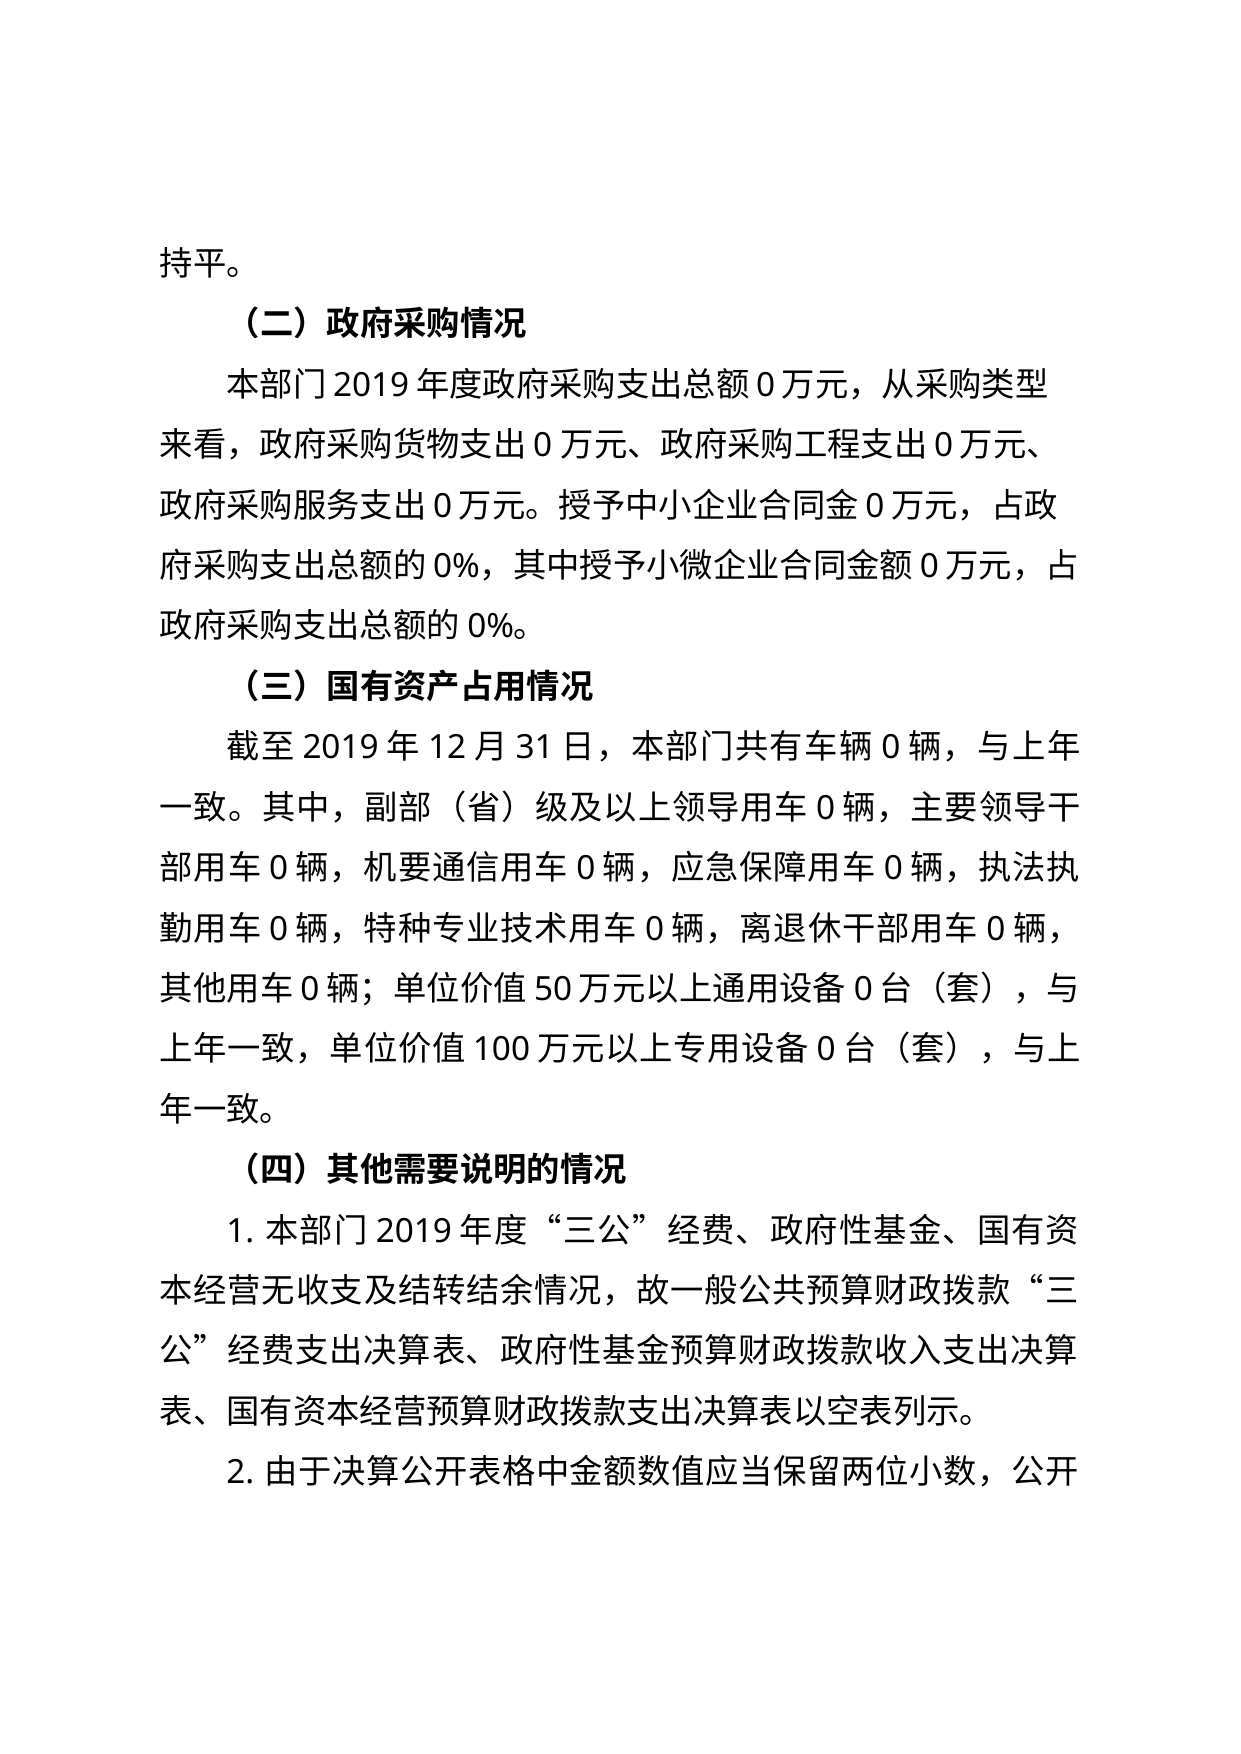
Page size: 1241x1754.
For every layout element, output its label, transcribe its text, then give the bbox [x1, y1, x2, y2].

text （二）政府采购情况 [159, 287, 1081, 348]
text 本部门2019年度政府采购支出总额0万元，从采购类型来看，政府采购货物支出0 万元、政府采购工程支出0万元、政府采购服务支出0万元。授予中小企业合同金0万元，占政府采购支出总额的0%，其中授予小微企业合同金额0万元，占政府采购支出总额的 0%。 [159, 348, 1081, 650]
text （四）其他需要说明的情况 [159, 1133, 1081, 1194]
text （三）国有资产占用情况 [159, 650, 1081, 710]
text 截至2019年12月31日，本部门共有车辆0辆，与上年一致。其中，副部（省）级及以上领导用车0辆，主要领导干部用车0辆，机要通信用车0辆，应急保障用车0辆，执法执勤用车0辆，特种专业技术用车0辆，离退休干部用车0辆，其他用车0辆；单位价值50万元以上通用设备0台（套），与上年一致，单位价值100万元以上专用设备0台（套），与上年一致。 [159, 710, 1081, 1133]
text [159, 1435, 1081, 1496]
text 1. 本部门2019年度“三公”经费、政府性基金、国有资本经营无收支及结转结余情况，故一般公共预算财政拨款“三公”经费支出决算表、政府性基金预算财政拨款收入支出决算表、国有资本经营预算财政拨款支出决算表以空表列示。 [159, 1194, 1081, 1435]
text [159, 227, 1081, 287]
